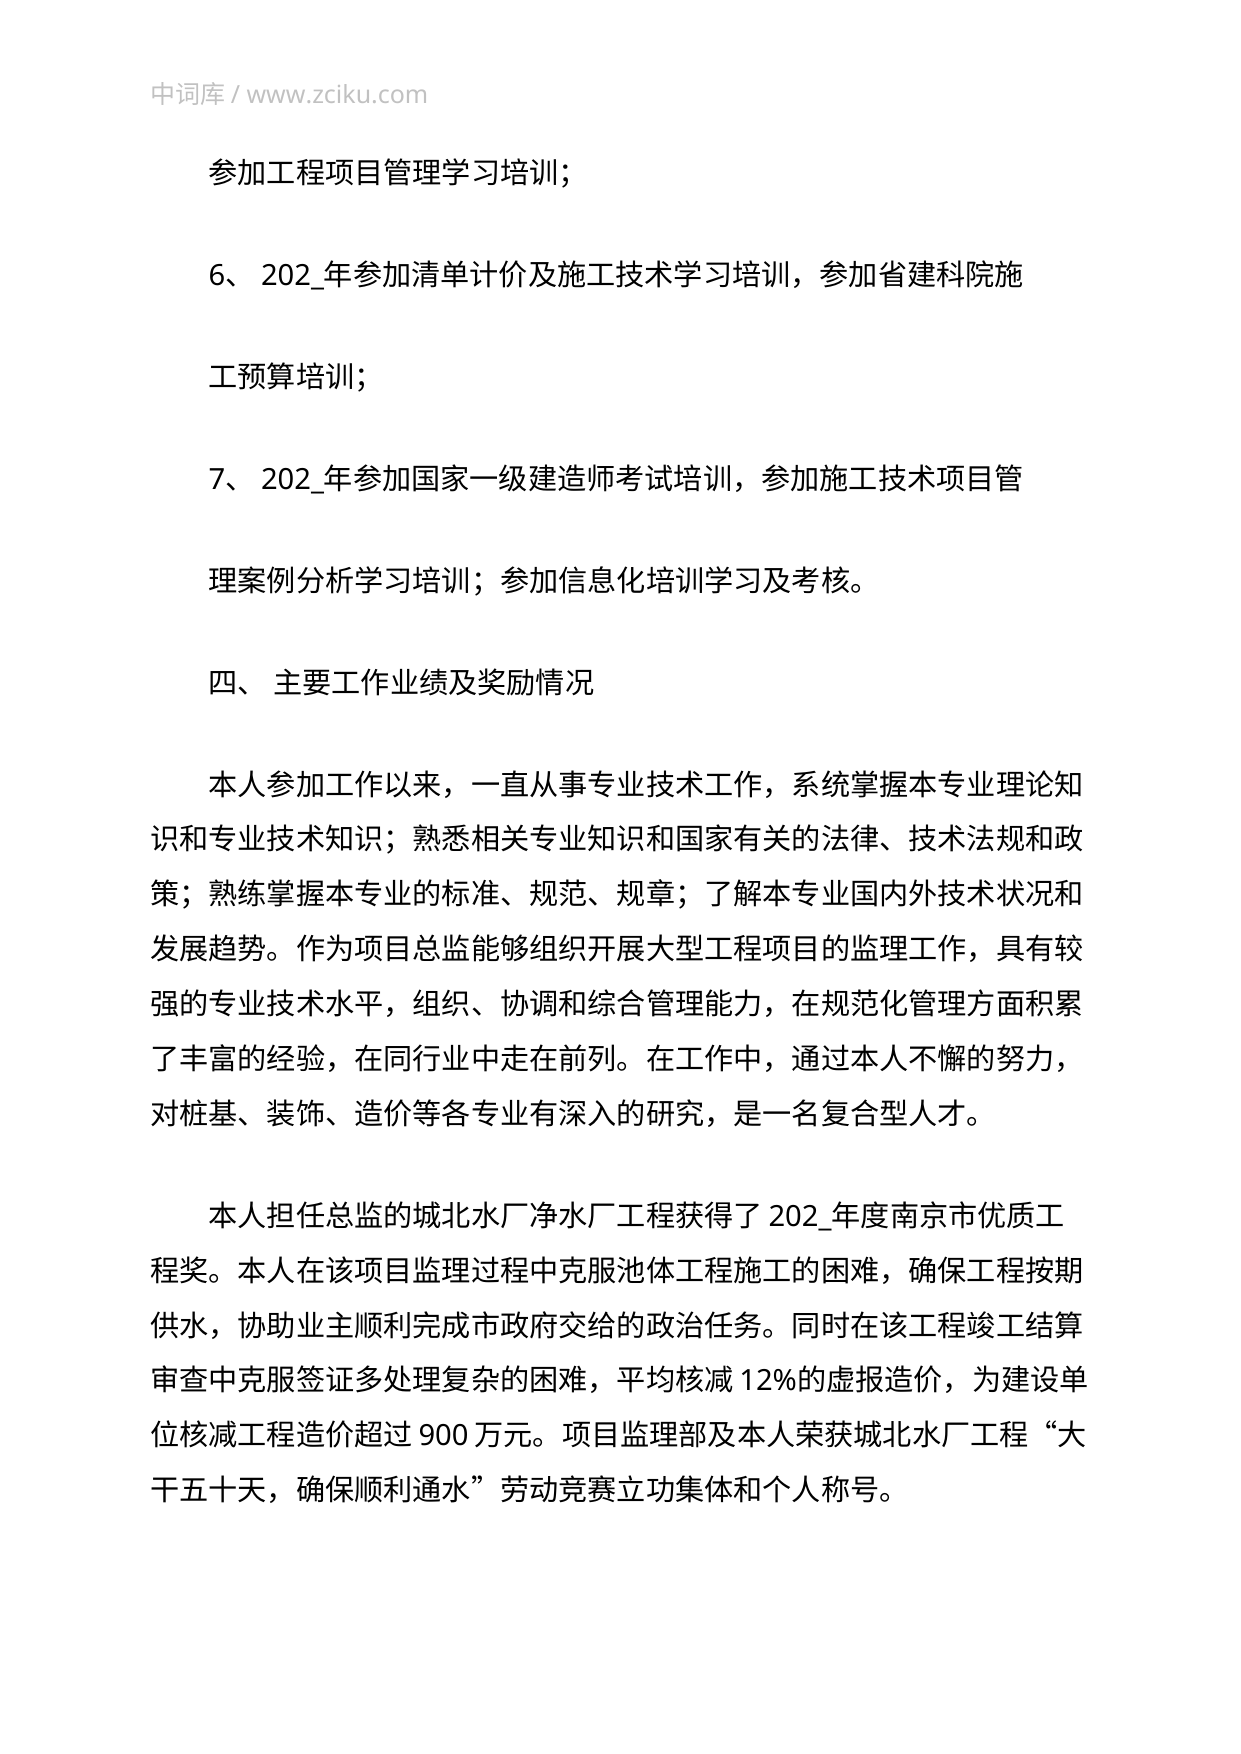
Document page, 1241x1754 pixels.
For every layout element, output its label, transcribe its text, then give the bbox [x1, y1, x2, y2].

text 理案例分析学习培训；参加信息化培训学习及考核。 [150, 557, 1090, 600]
text 四、 主要工作业绩及奖励情况 [150, 659, 1090, 702]
text 本人担任总监的城北水厂净水厂工程获得了202_年度南京市优质工程奖。本人在该项目监理过程中克服池体工程施工的困难，确保工程按期供水，协助业主顺利完成市政府交给的政治任务。同时在该工程竣工结算审查中克服签证多处理复杂的困难，平均核减12%的虚报造价，为建设单位核减工程造价超过900万元。项目监理部及本人荣获城北水厂工程“大干五十天，确保顺利通水”劳动竞赛立功集体和个人称号。 [150, 1192, 1090, 1509]
text 工预算培训； [150, 354, 1090, 396]
text 7、 202_年参加国家一级建造师考试培训，参加施工技术项目管 [150, 456, 1090, 498]
text 本人参加工作以来，一直从事专业技术工作，系统掌握本专业理论知识和专业技术知识；熟悉相关专业知识和国家有关的法律、技术法规和政策；熟练掌握本专业的标准、规范、规章；了解本专业国内外技术状况和发展趋势。作为项目总监能够组织开展大型工程项目的监理工作，具有较强的专业技术水平，组织、协调和综合管理能力，在规范化管理方面积累了丰富的经验，在同行业中走在前列。在工作中，通过本人不懈的努力，对桩基、装饰、造价等各专业有深入的研究，是一名复合型人才。 [150, 761, 1090, 1133]
text 6、 202_年参加清单计价及施工技术学习培训，参加省建科院施 [150, 252, 1090, 294]
text 参加工程项目管理学习培训； [150, 150, 1090, 192]
